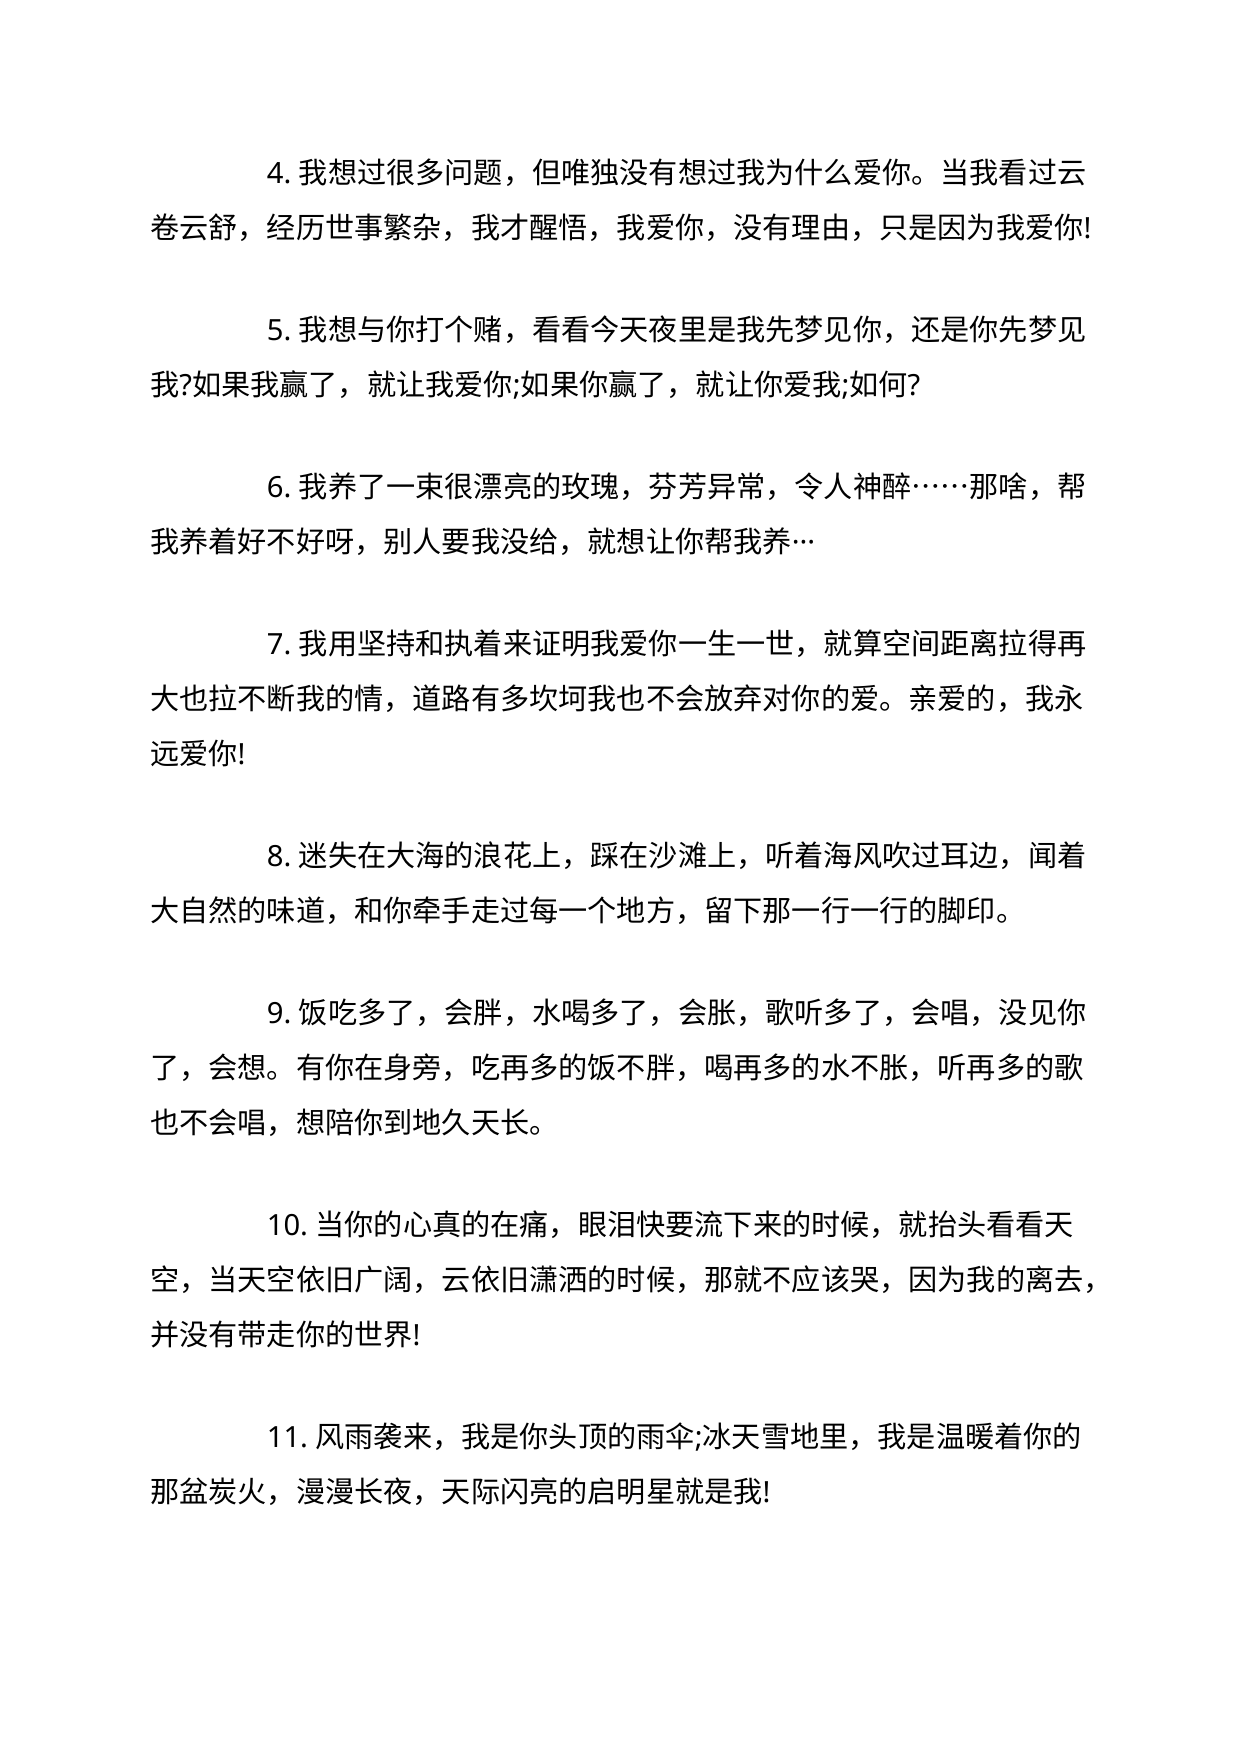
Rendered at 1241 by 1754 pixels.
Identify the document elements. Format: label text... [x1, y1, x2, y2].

text 9. 饭吃多了，会胖，水喝多了，会胀，歌听多了，会唱，没见你了，会想。有你在身旁，吃再多的饭不胖，喝再多的水不胀，听再多的歌也不会唱，想陪你到地久天长。 [150, 989, 1090, 1142]
text 7. 我用坚持和执着来证明我爱你一生一世，就算空间距离拉得再大也拉不断我的情，道路有多坎坷我也不会放弃对你的爱。亲爱的，我永远爱你! [150, 621, 1090, 773]
text 6. 我养了一束很漂亮的玫瑰，芬芳异常，令人神醉……那啥，帮我养着好不好呀，别人要我没给，就想让你帮我养··· [150, 464, 1090, 561]
text 10. 当你的心真的在痛，眼泪快要流下来的时候，就抬头看看天空，当天空依旧广阔，云依旧潇洒的时候，那就不应该哭，因为我的离去，并没有带走你的世界! [150, 1201, 1090, 1353]
text 4. 我想过很多问题，但唯独没有想过我为什么爱你。当我看过云卷云舒，经历世事繁杂，我才醒悟，我爱你，没有理由，只是因为我爱你! [150, 150, 1090, 247]
text 8. 迷失在大海的浪花上，踩在沙滩上，听着海风吹过耳边，闻着大自然的味道，和你牵手走过每一个地方，留下那一行一行的脚印。 [150, 833, 1090, 930]
text 11. 风雨袭来，我是你头顶的雨伞;冰天雪地里，我是温暖着你的那盆炭火，漫漫长夜，天际闪亮的启明星就是我! [150, 1413, 1090, 1511]
text 5. 我想与你打个赌，看看今天夜里是我先梦见你，还是你先梦见我?如果我赢了，就让我爱你;如果你赢了，就让你爱我;如何? [150, 307, 1090, 404]
